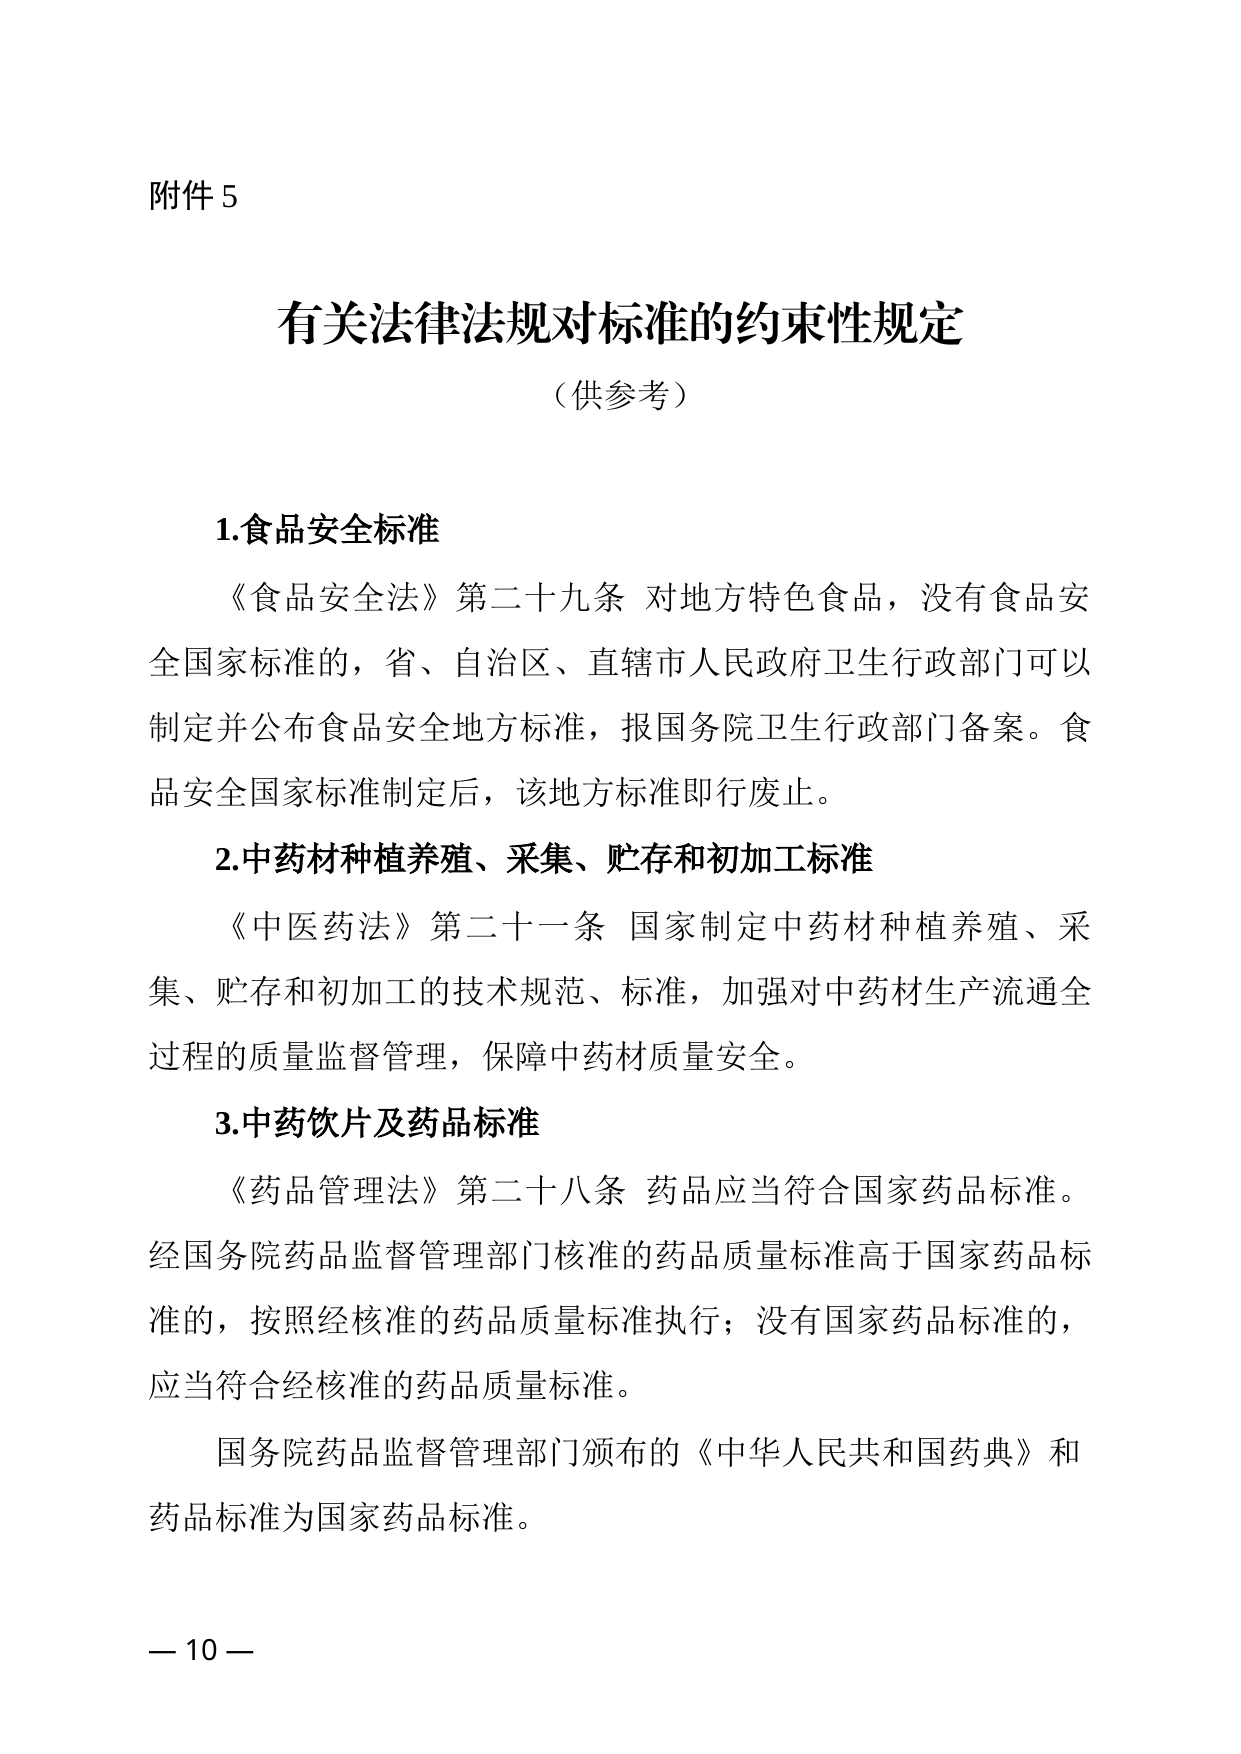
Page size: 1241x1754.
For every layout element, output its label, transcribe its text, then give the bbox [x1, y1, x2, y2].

text 《中医药法》第二十一条 国家制定中药材种植养殖、采集、贮存和初加工的技术规范、标准，加强对中药材生产流通全过程的质量监督管理，保障中药材质量安全。 [139, 892, 1101, 1089]
text 附件5 [148, 162, 1093, 227]
text 有关法律法规对标准的约束性规定 [139, 292, 1101, 361]
text 1.食品安全标准 [139, 495, 1101, 562]
text 3.中药饮片及药品标准 [139, 1089, 1101, 1156]
text 《食品安全法》第二十九条 对地方特色食品，没有食品安全国家标准的，省、自治区、直辖市人民政府卫生行政部门可以制定并公布食品安全地方标准，报国务院卫生行政部门备案。食品安全国家标准制定后，该地方标准即行废止。 [139, 562, 1101, 824]
text 国务院药品监督管理部门颁布的《中华人民共和国药典》和药品标准为国家药品标准。 [139, 1418, 1101, 1550]
text 《药品管理法》第二十八条 药品应当符合国家药品标准。经国务院药品监督管理部门核准的药品质量标准高于国家药品标准的，按照经核准的药品质量标准执行；没有国家药品标准的，应当符合经核准的药品质量标准。 [139, 1156, 1101, 1418]
text 2.中药材种植养殖、采集、贮存和初加工标准 [139, 824, 1101, 892]
text （供参考） [139, 361, 1101, 428]
